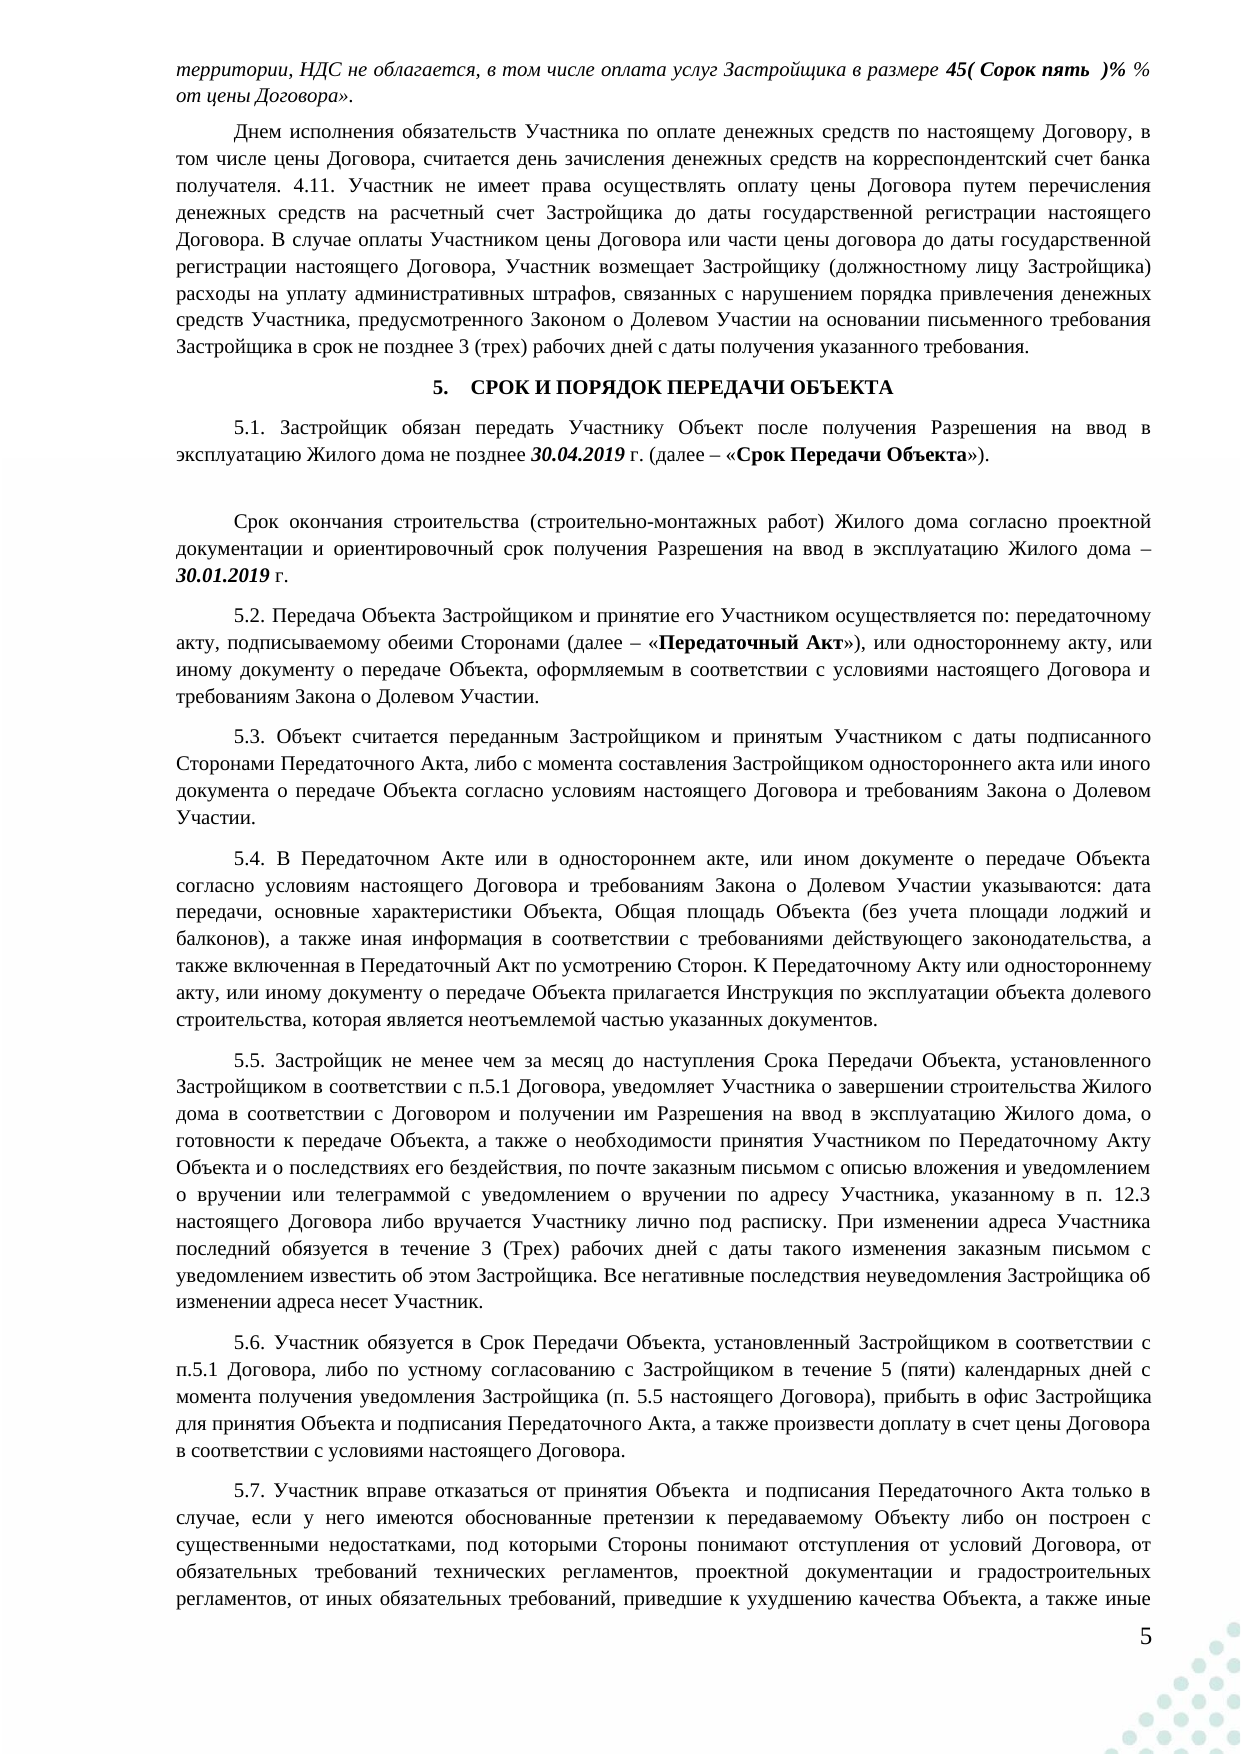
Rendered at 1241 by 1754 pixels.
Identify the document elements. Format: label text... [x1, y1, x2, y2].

text 5.3. Объект считается переданным Застройщиком и принятым Участником с даты подписанного Сторонами Передаточного Акта, либо с момента составления Застройщиком одностороннего акта или иного документа о передаче Объекта согласно условиям настоящего Договора и требованиям Закона о Долевом Участии. [176, 724, 1152, 829]
text 5.6. Участник обязуется в Срок Передачи Объекта, установленный Застройщиком в соответствии с п.5.1 Договора, либо по устному согласованию с Застройщиком в течение 5 (пяти) календарных дней с момента получения уведомления Застройщика (п. 5.5 настоящего Договора), прибыть в офис Застройщика для принятия Объекта и подписания Передаточного Акта, а также произвести доплату в счет цены Договора в соответствии с условиями настоящего Договора. [176, 1330, 1152, 1462]
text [176, 57, 1152, 107]
text 5.1. Застройщик обязан передать Участнику Объект после получения Разрешения на ввод в эксплуатацию Жилого дома не позднее 30.04.2019 г. (далее – «Срок Передачи Объекта»). [176, 415, 1152, 466]
subtitle СРОК И ПОРЯДОК ПЕРЕДАЧИ ОБЪЕКТА [333, 375, 994, 399]
text Срок окончания строительства (строительно-монтажных работ) Жилого дома согласно проектной документации и ориентировочный срок получения Разрешения на ввод в эксплуатацию Жилого дома – 30.01.2019 г. [176, 509, 1152, 587]
text Днем исполнения обязательств Участника по оплате денежных средств по настоящему Договору, в том числе цены Договора, считается день зачисления денежных средств на корреспондентский счет банка получателя. 4.11. Участник не имеет права осуществлять оплату цены Договора путем перечисления денежных средств на расчетный счет Застройщика до даты государственной регистрации настоящего Договора. В случае оплаты Участником цены Договора или части цены договора до даты государственной регистрации настоящего Договора, Участник возмещает Застройщику (должностному лицу Застройщика) расходы на уплату административных штрафов, связанных с нарушением порядка привлечения денежных средств Участника, предусмотренного Законом о Долевом Участии на основании письменного требования Застройщика в срок не позднее 3 (трех) рабочих дней с даты получения указанного требования. [176, 119, 1152, 358]
text 5.4. В Передаточном Акте или в одностороннем акте, или ином документе о передаче Объекта согласно условиям настоящего Договора и требованиям Закона о Долевом Участии указываются: дата передачи, основные характеристики Объекта, Общая площадь Объекта (без учета площади лоджий и балконов), а также иная информация в соответствии с требованиями действующего законодательства, а также включенная в Передаточный Акт по усмотрению Сторон. К Передаточному Акту или одностороннему акту, или иному документу о передаче Объекта прилагается Инструкция по эксплуатации объекта долевого строительства, которая является неотъемлемой частью указанных документов. [176, 846, 1152, 1031]
text 5.2. Передача Объекта Застройщиком и принятие его Участником осуществляется по: передаточному акту, подписываемому обеими Сторонами (далее – «Передаточный Акт»), или одностороннему акту, или иному документу о передаче Объекта, оформляемым в соответствии с условиями настоящего Договора и требованиям Закона о Долевом Участии. [176, 603, 1152, 708]
picture [2, 458, 1241, 1754]
text 5.5. Застройщик не менее чем за месяц до наступления Срока Передачи Объекта, установленного Застройщиком в соответствии с п.5.1 Договора, уведомляет Участника о завершении строительства Жилого дома в соответствии с Договором и получении им Разрешения на ввод в эксплуатацию Жилого дома, о готовности к передаче Объекта, а также о необходимости принятия Участником по Передаточному Акту Объекта и о последствиях его бездействия, по почте заказным письмом с описью вложения и уведомлением о вручении или телеграммой с уведомлением о вручении по адресу Участника, указанному в п. 12.3 настоящего Договора либо вручается Участнику лично под расписку. При изменении адреса Участника последний обязуется в течение 3 (Трех) рабочих дней с даты такого изменения заказным письмом с уведомлением известить об этом Застройщика. Все негативные последствия неуведомления Застройщика об изменении адреса несет Участник. [176, 1047, 1152, 1313]
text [176, 1478, 1152, 1610]
